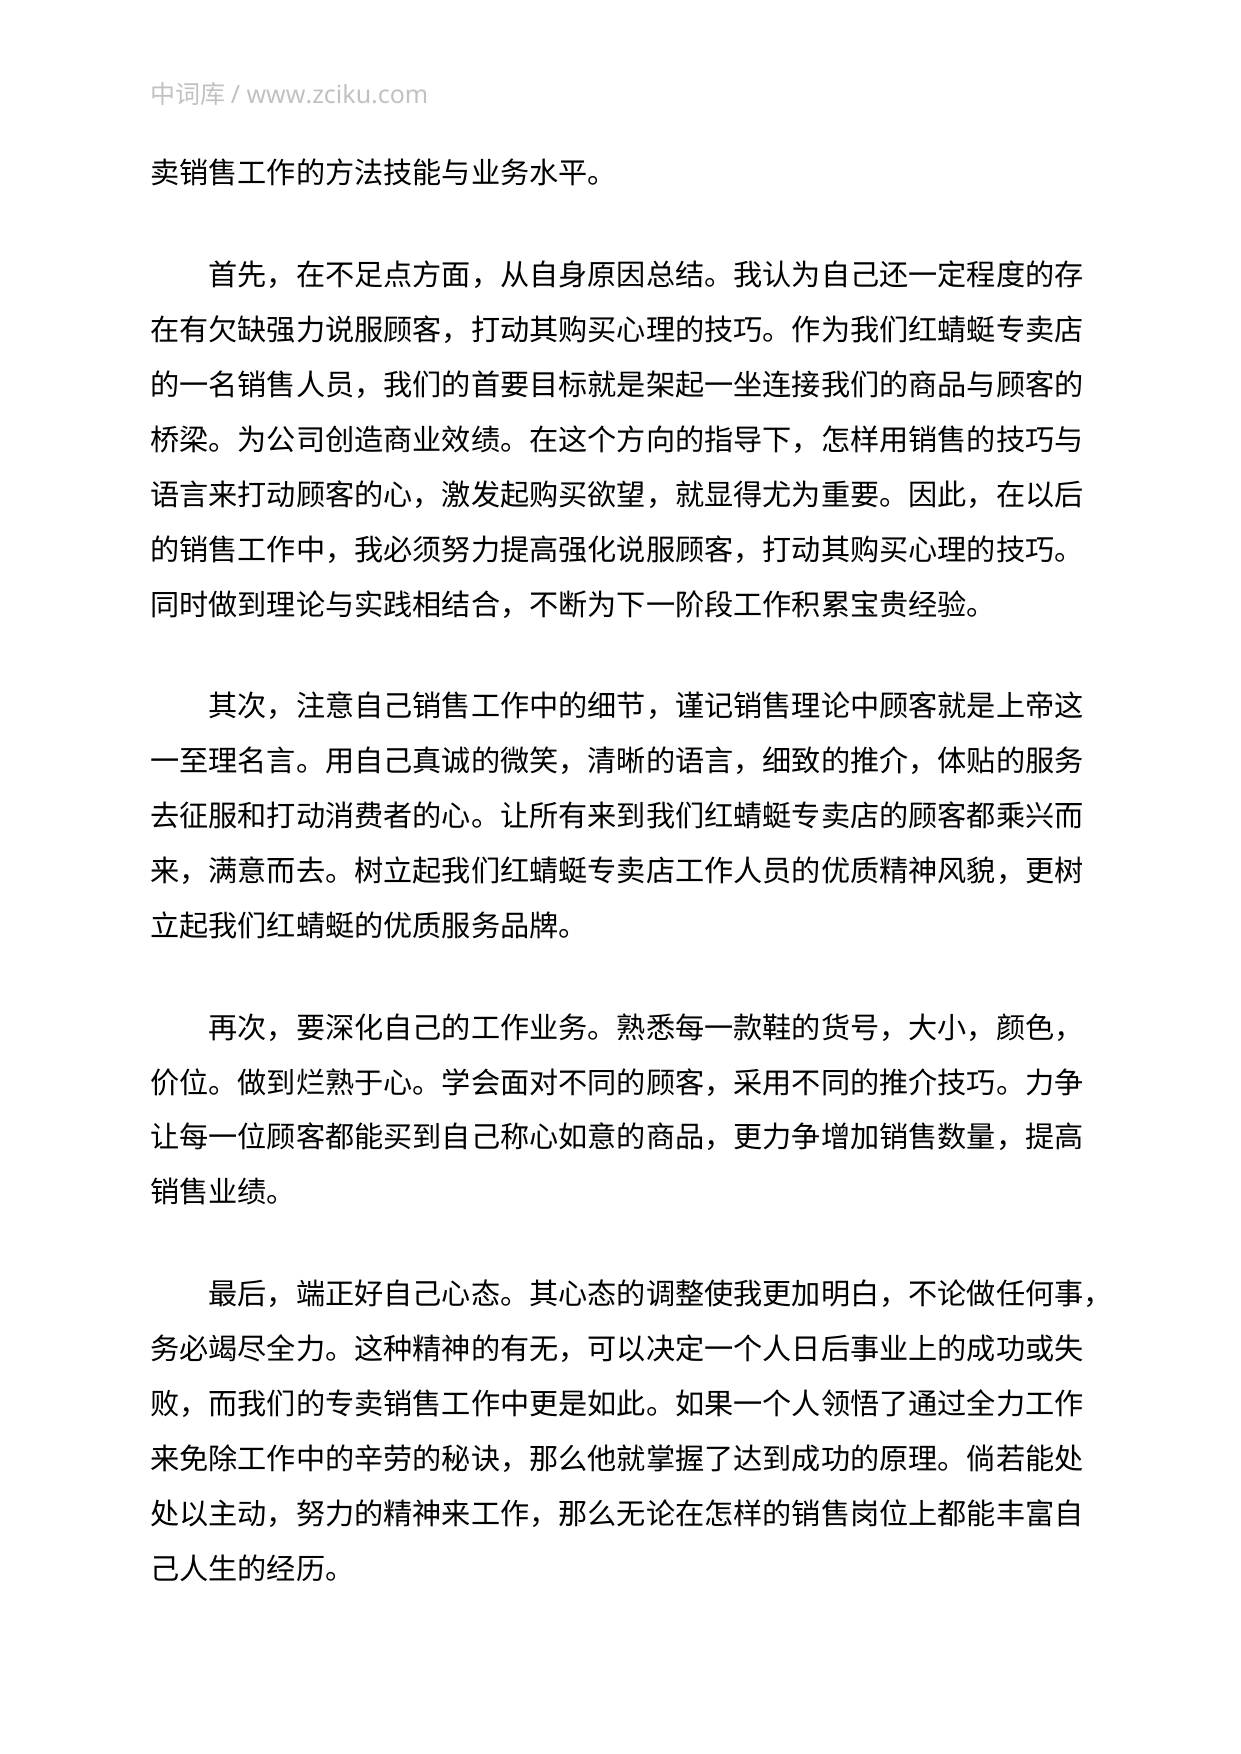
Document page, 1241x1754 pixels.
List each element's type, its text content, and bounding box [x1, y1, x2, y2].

text 最后，端正好自己心态。其心态的调整使我更加明白，不论做任何事，务必竭尽全力。这种精神的有无，可以决定一个人日后事业上的成功或失败，而我们的专卖销售工作中更是如此。如果一个人领悟了通过全力工作来免除工作中的辛劳的秘诀，那么他就掌握了达到成功的原理。倘若能处处以主动，努力的精神来工作，那么无论在怎样的销售岗位上都能丰富自己人生的经历。 [150, 1271, 1090, 1587]
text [150, 150, 1090, 192]
text 再次，要深化自己的工作业务。熟悉每一款鞋的货号，大小，颜色，价位。做到烂熟于心。学会面对不同的顾客，采用不同的推介技巧。力争让每一位顾客都能买到自己称心如意的商品，更力争增加销售数量，提高销售业绩。 [150, 1004, 1090, 1211]
text 首先，在不足点方面，从自身原因总结。我认为自己还一定程度的存在有欠缺强力说服顾客，打动其购买心理的技巧。作为我们红蜻蜓专卖店的一名销售人员，我们的首要目标就是架起一坐连接我们的商品与顾客的桥梁。为公司创造商业效绩。在这个方向的指导下，怎样用销售的技巧与语言来打动顾客的心，激发起购买欲望，就显得尤为重要。因此，在以后的销售工作中，我必须努力提高强化说服顾客，打动其购买心理的技巧。同时做到理论与实践相结合，不断为下一阶段工作积累宝贵经验。 [150, 252, 1090, 623]
text 其次，注意自己销售工作中的细节，谨记销售理论中顾客就是上帝这一至理名言。用自己真诚的微笑，清晰的语言，细致的推介，体贴的服务去征服和打动消费者的心。让所有来到我们红蜻蜓专卖店的顾客都乘兴而来，满意而去。树立起我们红蜻蜓专卖店工作人员的优质精神风貌，更树立起我们红蜻蜓的优质服务品牌。 [150, 683, 1090, 945]
